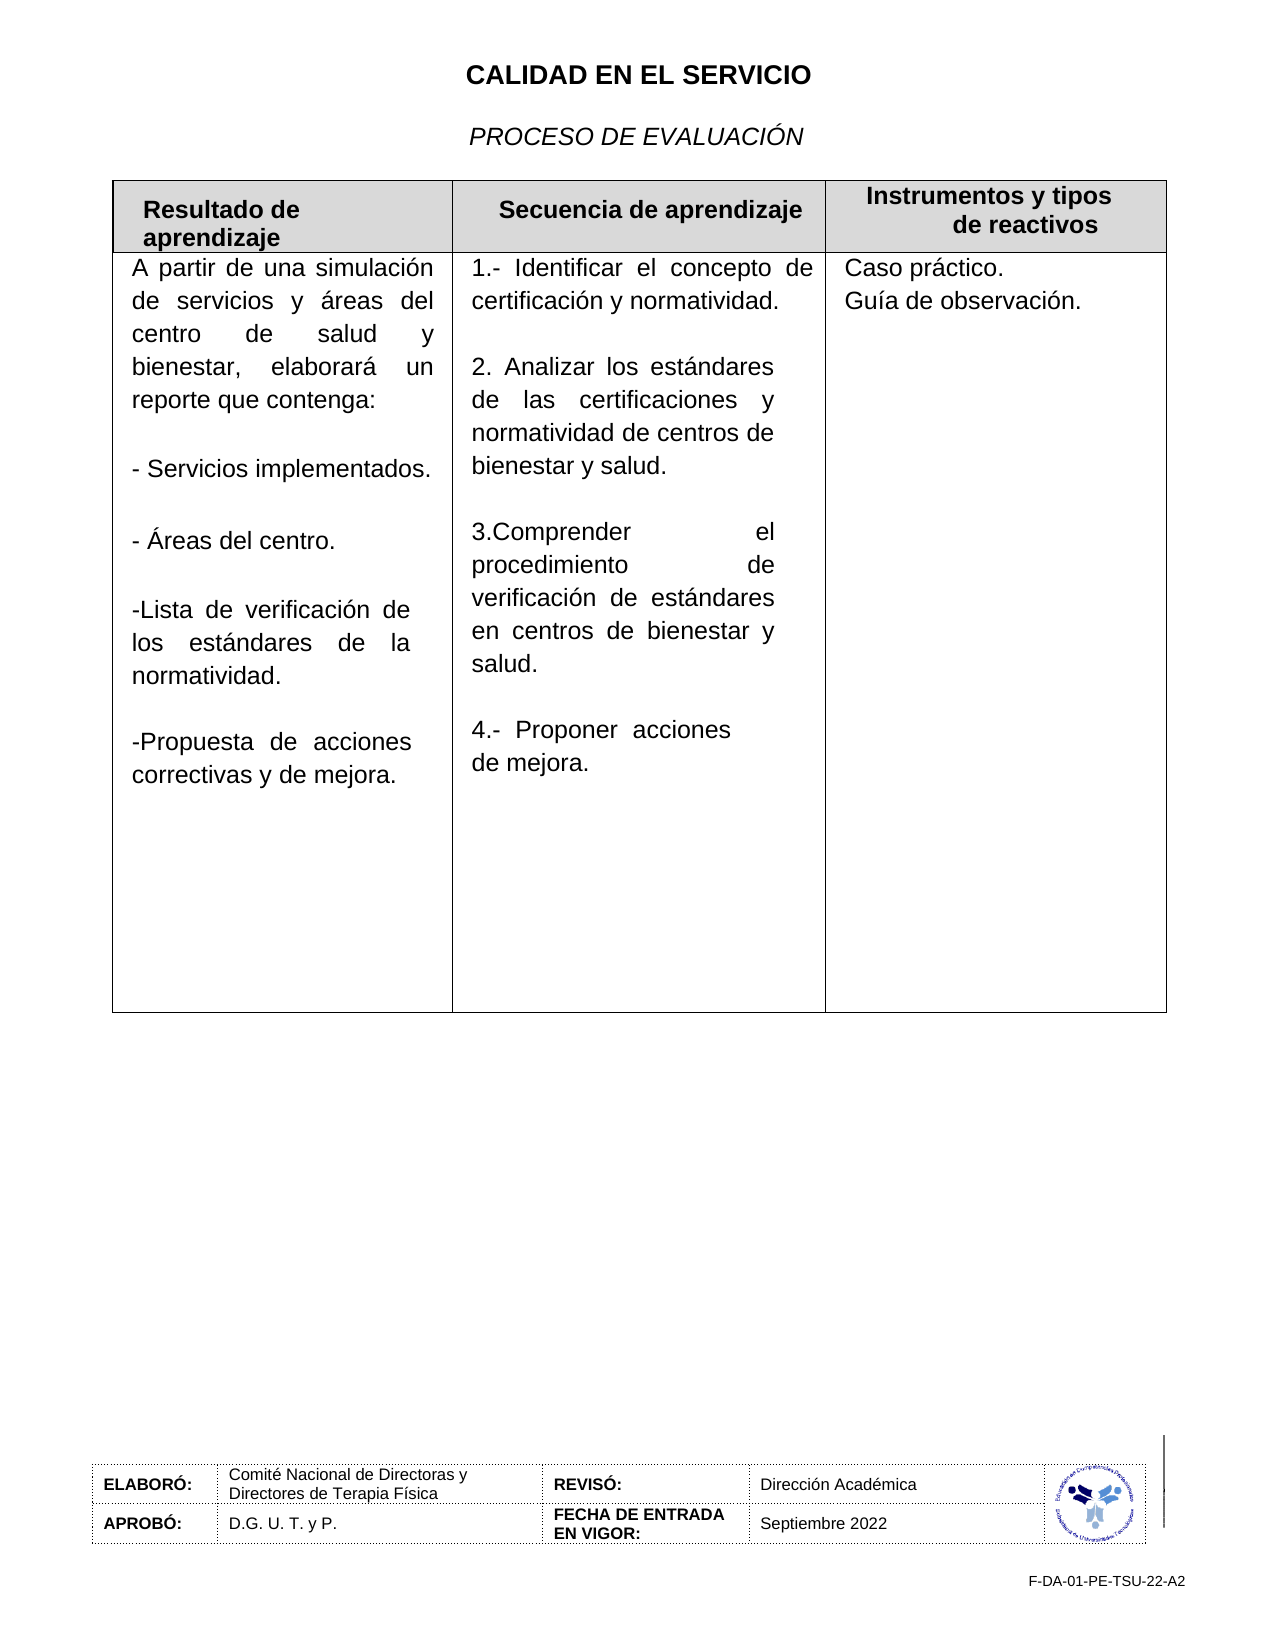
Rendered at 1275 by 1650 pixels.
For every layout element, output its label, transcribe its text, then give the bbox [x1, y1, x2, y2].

table_cell Caso práctico. Guía de observación. [826, 253, 1166, 1012]
table_header Secuencia de aprendizaje [453, 181, 825, 252]
text PROCESO DE EVALUACIÓN [403, 122, 871, 150]
table_cell A partir de una simulación de servicios y áreas del centro de salud y bienestar, elaborará un reporte que contenga: Servicios implementados. Áreas del centro. -Lista de verificación de los estándares de la normatividad. -Propuesta de acciones correctivas y de mejora. [113, 253, 452, 1012]
text CALIDAD EN EL SERVICIO [92, 59, 1185, 91]
table_cell 1.- Identificar el concepto de certificación y normatividad. 2. Analizar los estándares de las certificaciones y normatividad de centros de bienestar y salud. 3.Comprender el procedimiento de verificación de estándares en centros de bienestar y salud. 4.- Proponer acciones de mejora. [453, 253, 825, 1012]
table_header Instrumentos y tipos de reactivos [826, 181, 1166, 252]
picture [1055, 1465, 1134, 1542]
table_header Resultado de aprendizaje [114, 181, 452, 252]
